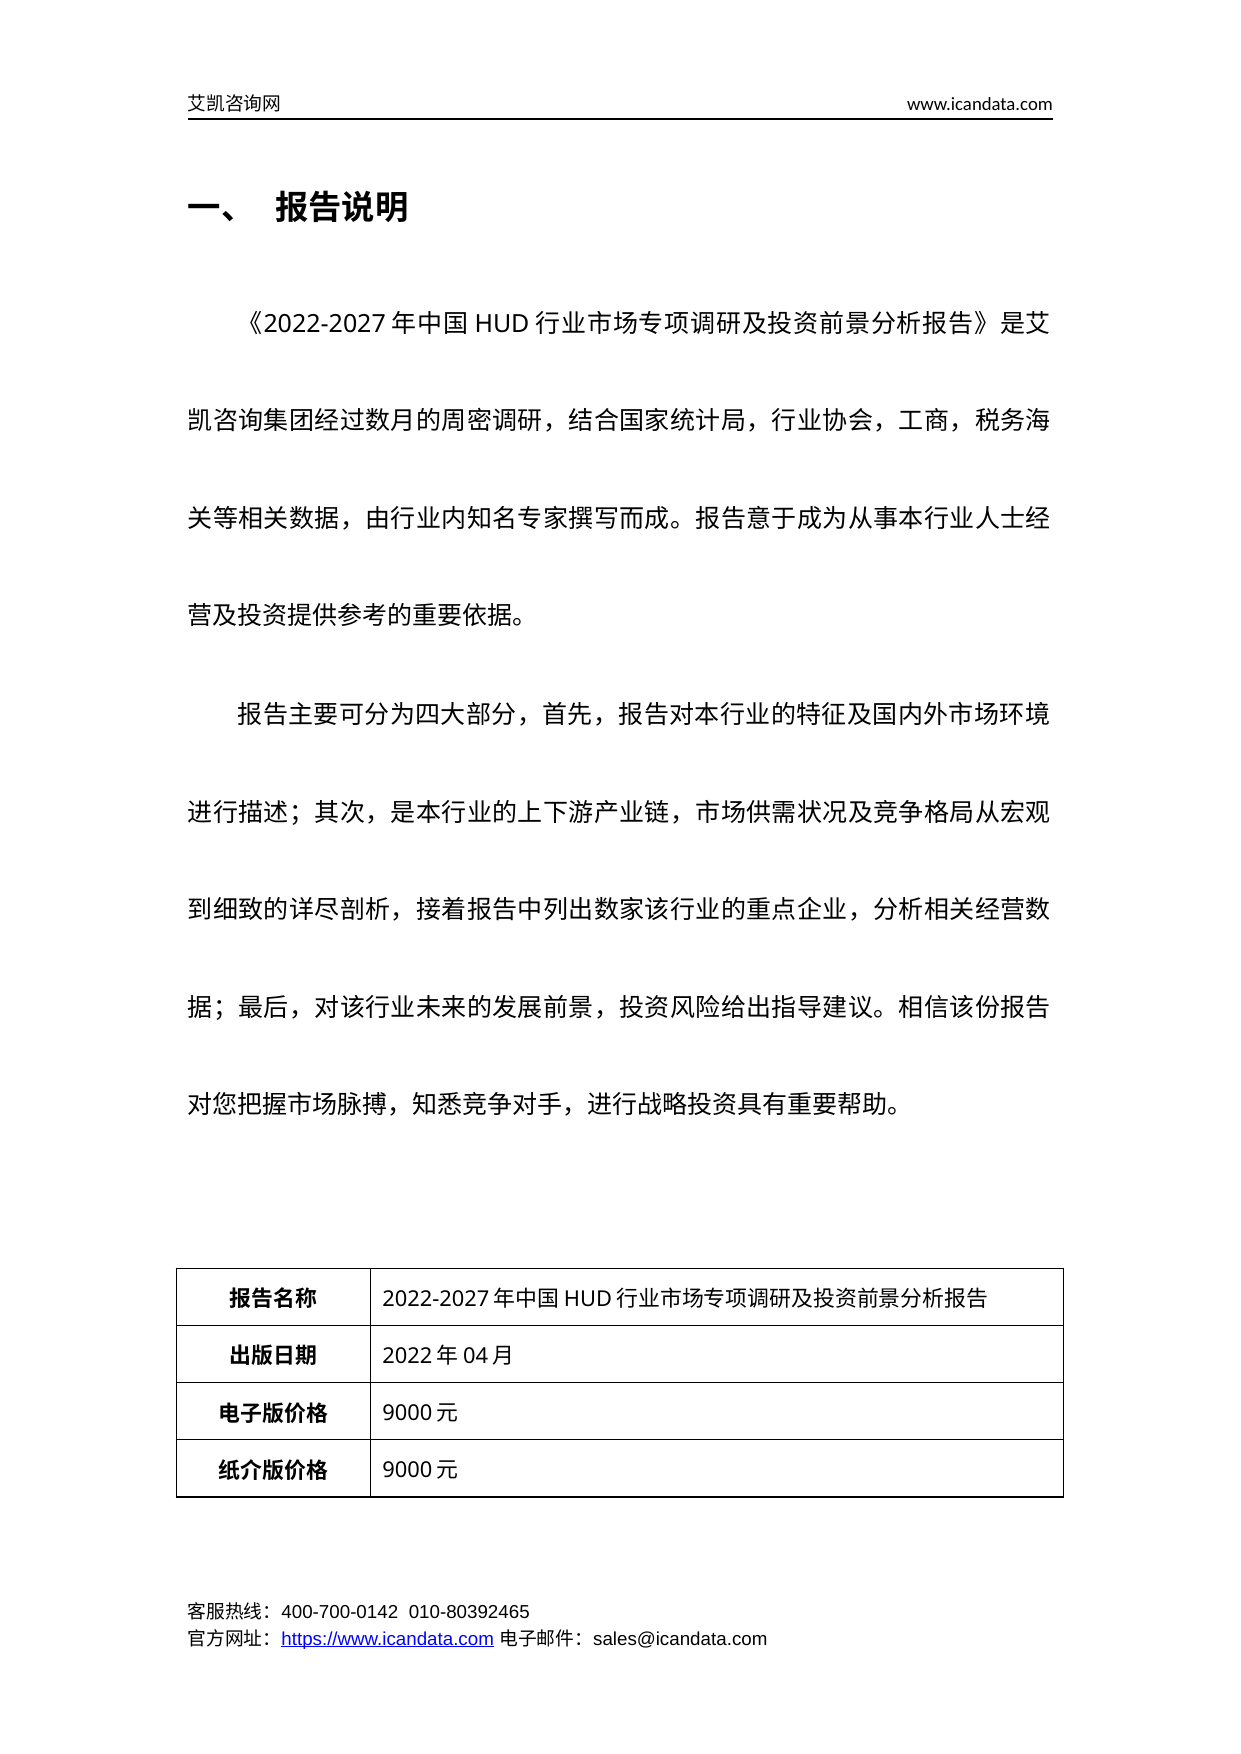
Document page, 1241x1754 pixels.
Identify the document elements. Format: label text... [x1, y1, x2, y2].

table_header 报告名称 [177, 1269, 370, 1325]
text 《2022-2027年中国HUD行业市场专项调研及投资前景分析报告》是艾凯咨询集团经过数月的周密调研，结合国家统计局，行业协会，工商，税务海关等相关数据，由行业内知名专家撰写而成。报告意于成为从事本行业人士经营及投资提供参考的重要依据。 [187, 289, 1053, 646]
text 报告主要可分为四大部分，首先，报告对本行业的特征及国内外市场环境进行描述；其次，是本行业的上下游产业链，市场供需状况及竞争格局从宏观到细致的详尽剖析，接着报告中列出数家该行业的重点企业，分析相关经营数据；最后，对该行业未来的发展前景，投资风险给出指导建议。相信该份报告对您把握市场脉搏，知悉竞争对手，进行战略投资具有重要帮助。 [187, 681, 1053, 1136]
table_header 2022-2027年中国HUD行业市场专项调研及投资前景分析报告 [371, 1269, 1063, 1325]
table_cell 电子版价格 [177, 1383, 370, 1439]
subtitle 报告说明 [187, 172, 1053, 237]
table_cell 纸介版价格 [177, 1440, 370, 1496]
table_cell 9000元 [371, 1383, 1063, 1439]
table_cell 9000元 [371, 1440, 1063, 1496]
table_cell 出版日期 [177, 1326, 370, 1382]
table_cell 2022年04月 [371, 1326, 1063, 1382]
